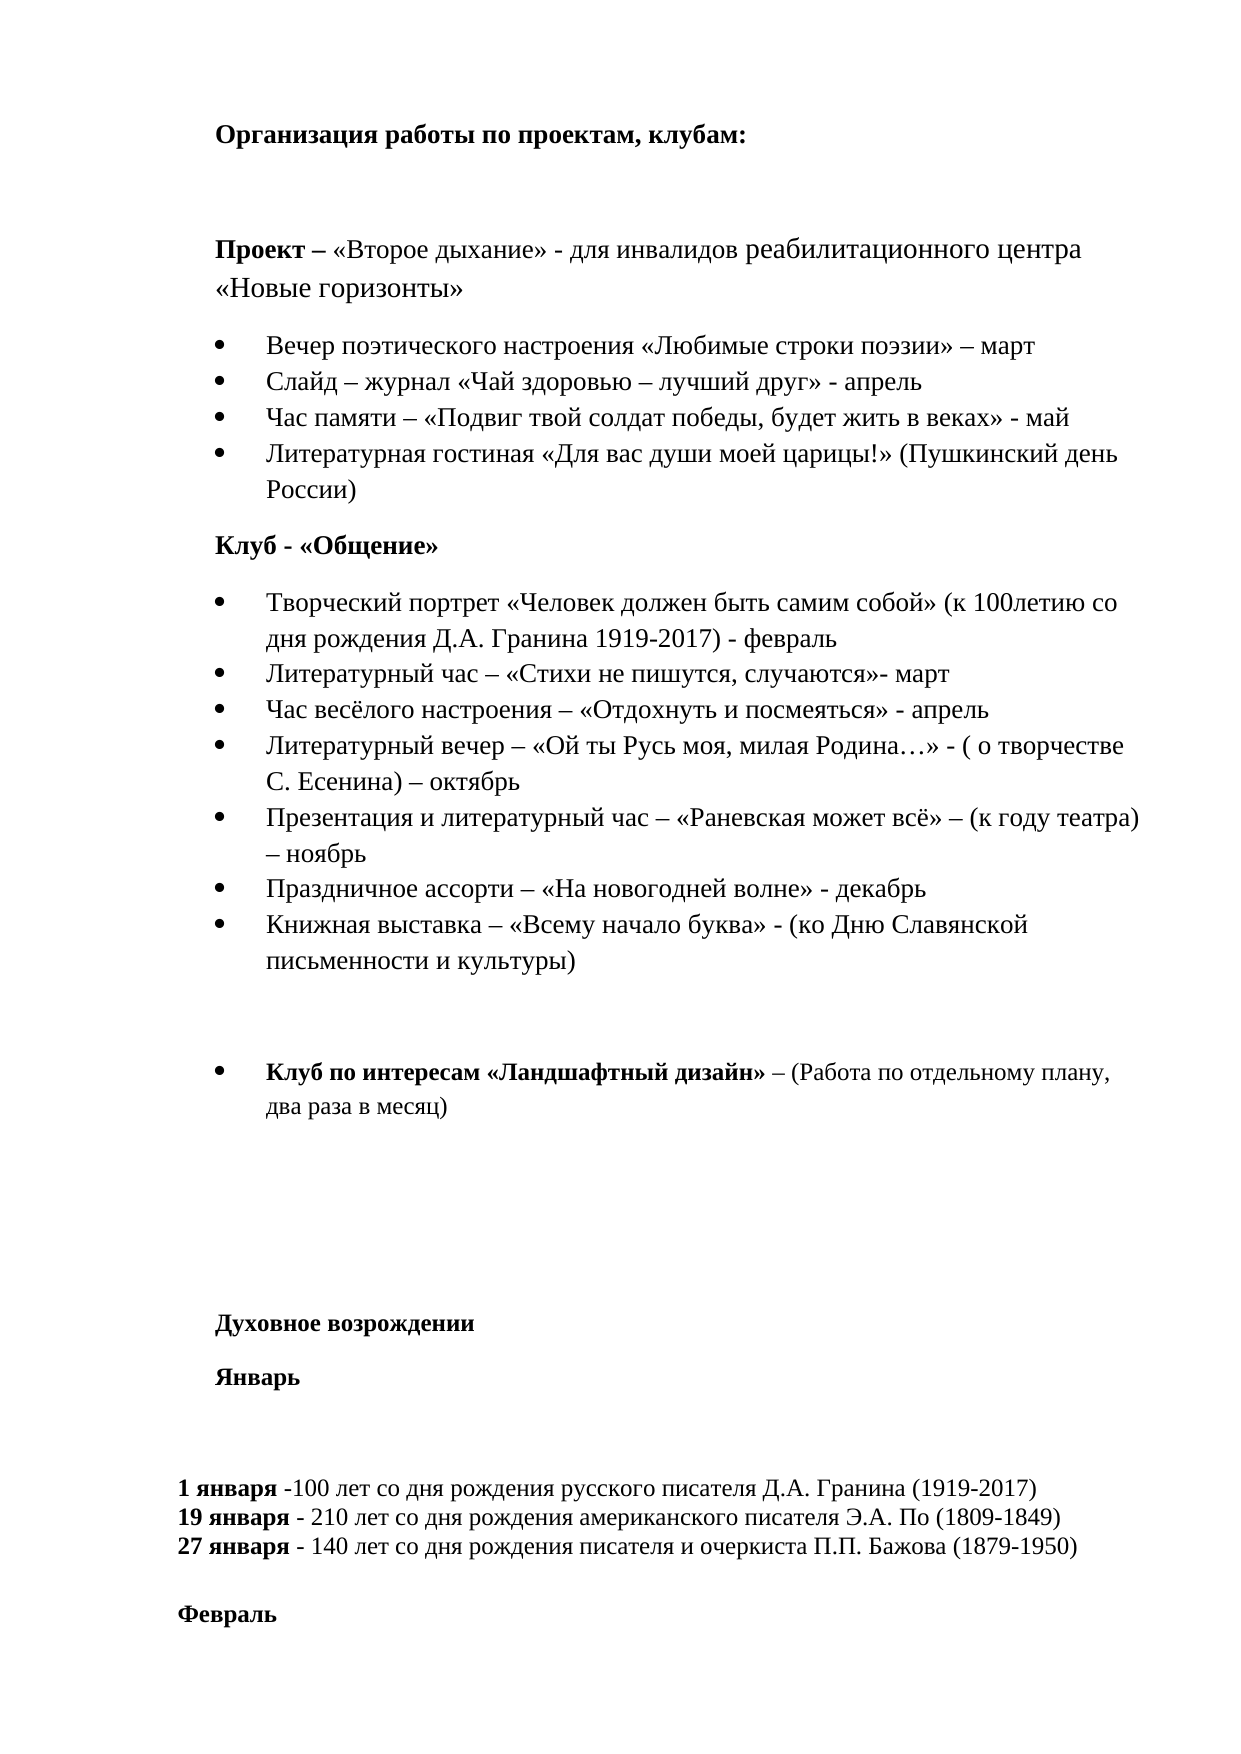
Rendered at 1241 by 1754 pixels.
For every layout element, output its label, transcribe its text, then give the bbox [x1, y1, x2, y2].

list Час весёлого настроения – «Отдохнуть и посмеяться» - апрель [215, 693, 1152, 725]
list Презентация и литературный час – «Раневская может всё» – (к году театра) – ноябрь [215, 801, 1152, 868]
list Клуб по интересам «Ландшафтный дизайн» – (Работа по отдельному плану, два раза в месяц) [215, 1057, 1152, 1120]
text 1 января -100 лет со дня рождения русского писателя Д.А. Гранина (1919-2017) [177, 1473, 1152, 1502]
list Вечер поэтического настроения «Любимые строки поэзии» – март [215, 329, 1152, 360]
text Январь [215, 1362, 1152, 1391]
list Литературная гостиная «Для вас души моей царицы!» (Пушкинский день России) [215, 437, 1152, 504]
text Проект – «Второе дыхание» - для инвалидов реабилитационного центра «Новые горизонты» [215, 231, 1152, 303]
list Книжная выставка – «Всему начало буква» - (ко Дню Славянской письменности и культуры) [215, 908, 1152, 975]
list Слайд – журнал «Чай здоровью – лучший друг» - апрель [215, 365, 1152, 396]
text Февраль [177, 1588, 1152, 1628]
text 19 января - 210 лет со дня рождения американского писателя Э.А. По (1809-1849) [177, 1502, 1152, 1531]
text 27 января - 140 лет со дня рождения писателя и очеркиста П.П. Бажова (1879-1950) [177, 1531, 1152, 1560]
list Праздничное ассорти – «На новогодней волне» - декабрь [215, 872, 1152, 904]
list Творческий портрет «Человек должен быть самим собой» (к 100летию со дня рождения Д.А. Гранина 1919-2017) - февраль [215, 586, 1152, 653]
text Клуб - «Общение» [215, 529, 1152, 561]
list Час памяти – «Подвиг твой солдат победы, будет жить в веках» - май [215, 401, 1152, 432]
text Духовное возрождении [215, 1308, 1152, 1337]
text Организация работы по проектам, клубам: [215, 118, 1152, 149]
list Литературный час – «Стихи не пишутся, случаются»- март [215, 657, 1152, 689]
list Литературный вечер – «Ой ты Русь моя, милая Родина…» - ( о творчестве С. Есенина) – октябрь [215, 729, 1152, 796]
